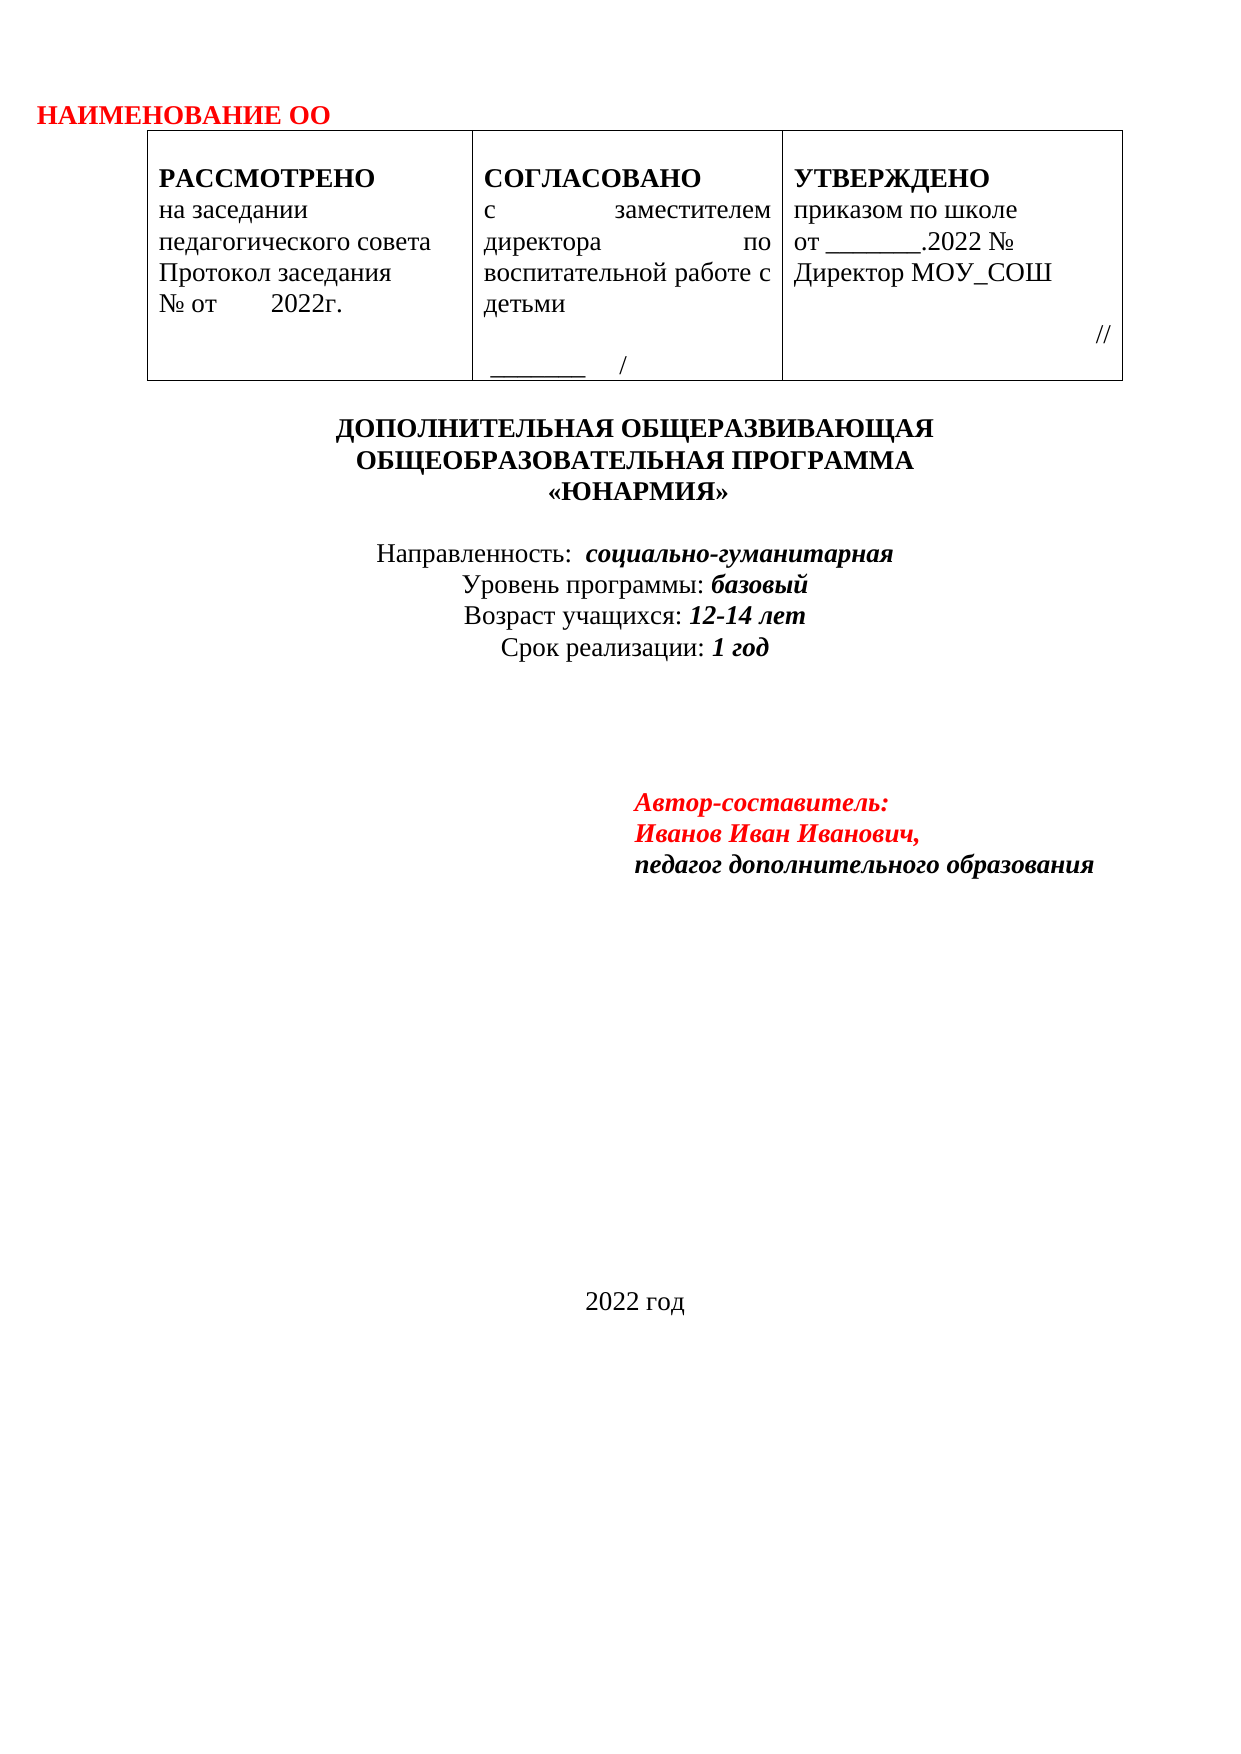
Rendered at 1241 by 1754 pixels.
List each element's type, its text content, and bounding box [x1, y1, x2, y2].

text НАИМЕНОВАНИЕ ОО [37, 99, 1152, 130]
table_header УТВЕРЖДЕНО приказом по школе от _______.2022 № Директор МОУ_СОШ // [783, 131, 1122, 380]
table_header РАССМОТРЕНО на заседании педагогического совета Протокол заседания № от 2022г. [148, 131, 472, 380]
text Уровень программы: базовый [118, 568, 1152, 599]
text Направленность: социально-гуманитарная [118, 537, 1152, 568]
text 2022 год [118, 1285, 1152, 1316]
text Автор-составитель: [118, 786, 1152, 817]
text Возраст учащихся: 12-14 лет [118, 599, 1152, 631]
text ДОПОЛНИТЕЛЬНАЯ ОБЩЕРАЗВИВАЮЩАЯ [118, 413, 1152, 444]
text Срок реализации: 1 год [118, 631, 1152, 662]
text ОБЩЕОБРАЗОВАТЕЛЬНАЯ ПРОГРАММА [118, 444, 1152, 475]
text Иванов Иван Иванович, [118, 817, 1152, 849]
text «ЮНАРМИЯ» [118, 475, 1152, 506]
table_header СОГЛАСОВАНО с заместителем директора по воспитательной работе с детьми _______ / [473, 131, 782, 380]
text педагог дополнительного образования [118, 849, 1152, 880]
